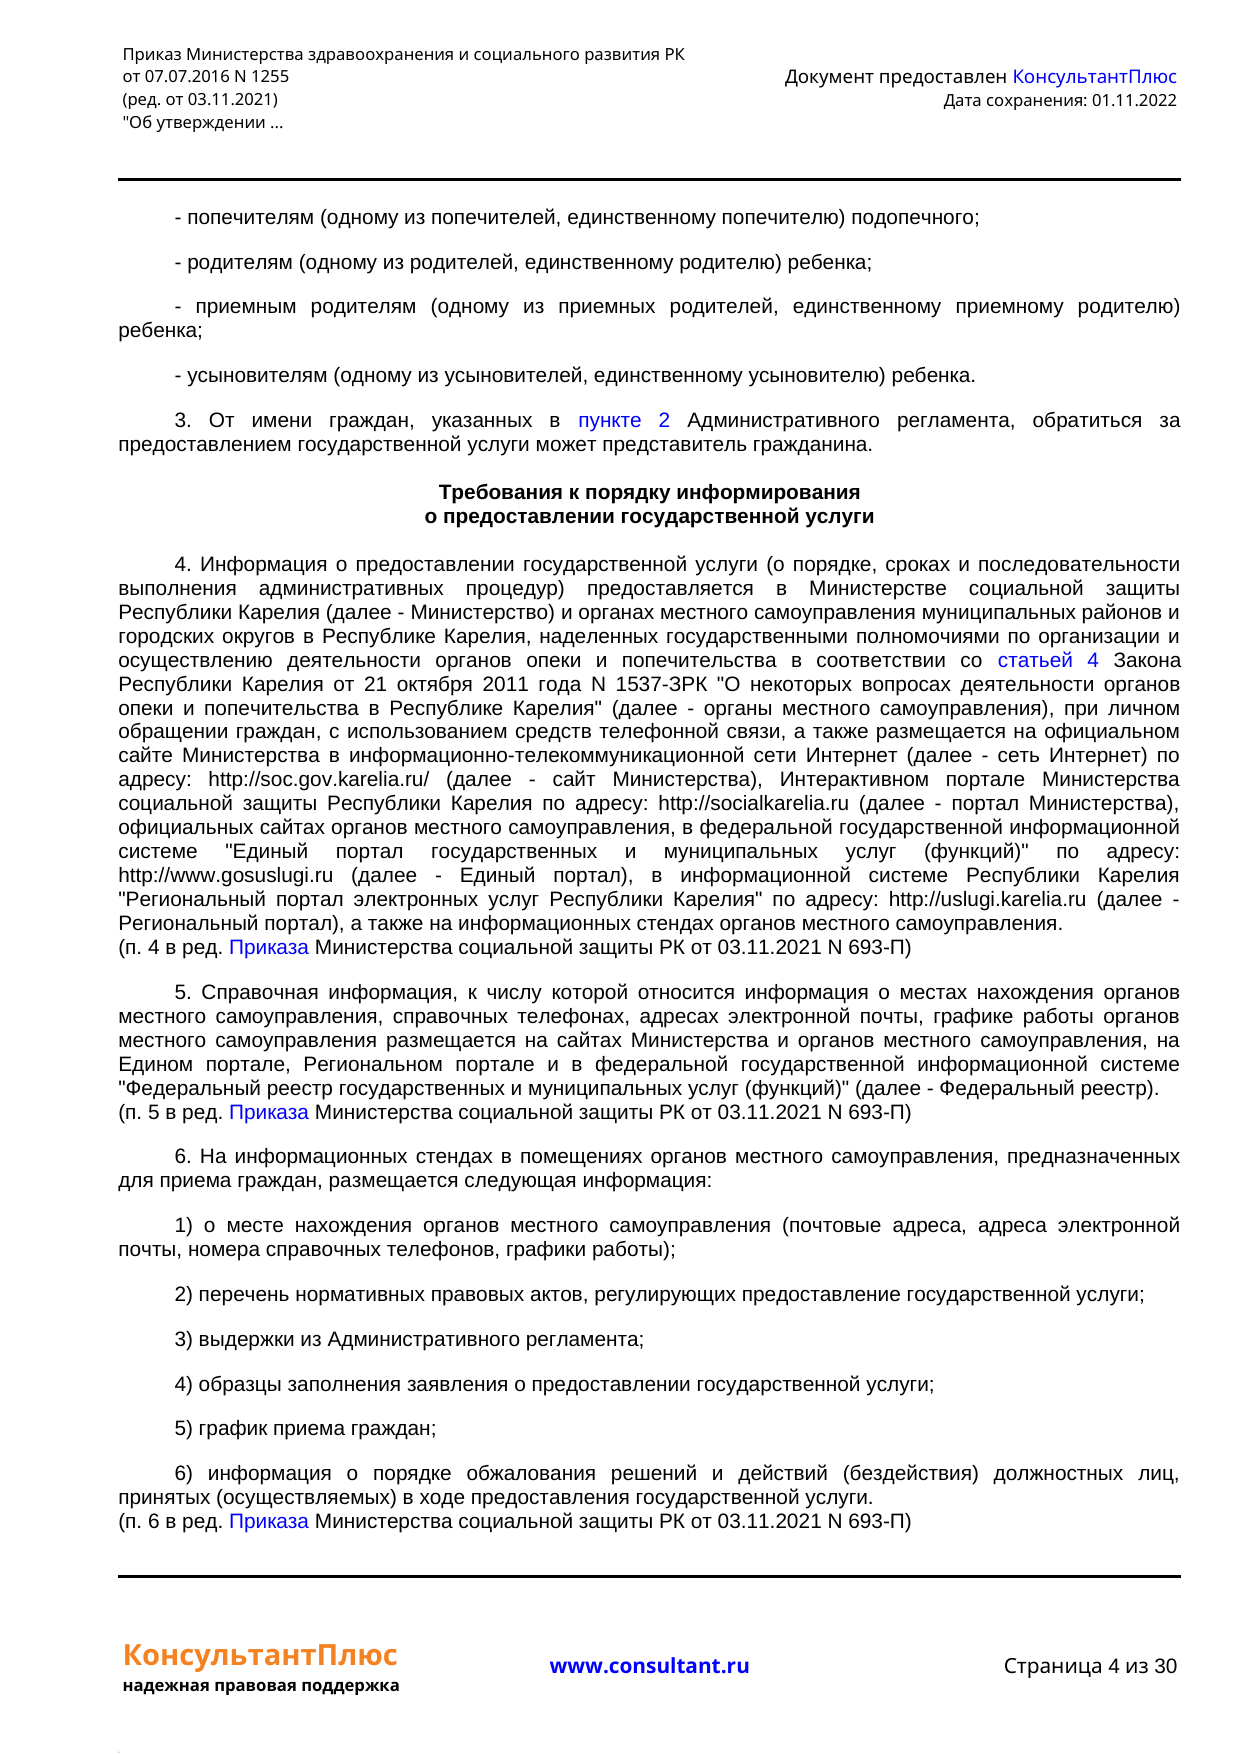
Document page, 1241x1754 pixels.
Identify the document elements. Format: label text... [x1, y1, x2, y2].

text (п. 6 в ред. Приказа Министерства социальной защиты РК от 03.11.2021 N 693-П) [118, 1509, 1181, 1533]
text - усыновителям (одному из усыновителей, единственному усыновителю) ребенка. [118, 363, 1181, 387]
text 3) выдержки из Административного регламента; [118, 1327, 1181, 1351]
text 6. На информационных стендах в помещениях органов местного самоуправления, предназначенных для приема граждан, размещается следующая информация: [118, 1144, 1181, 1192]
text 3. От имени граждан, указанных в пункте 2 Административного регламента, обратиться за предоставлением государственной услуги может представитель гражданина. [118, 408, 1181, 456]
title Требования к порядку информирования [118, 480, 1181, 504]
text (п. 5 в ред. Приказа Министерства социальной защиты РК от 03.11.2021 N 693-П) [118, 1099, 1181, 1123]
text 1) о месте нахождения органов местного самоуправления (почтовые адреса, адреса электронной почты, номера справочных телефонов, графики работы); [118, 1213, 1181, 1261]
text (п. 4 в ред. Приказа Министерства социальной защиты РК от 03.11.2021 N 693-П) [118, 935, 1181, 959]
text - родителям (одному из родителей, единственному родителю) ребенка; [118, 249, 1181, 273]
text 6) информация о порядке обжалования решений и действий (бездействия) должностных лиц, принятых (осуществляемых) в ходе предоставления государственной услуги. [118, 1461, 1181, 1509]
text 2) перечень нормативных правовых актов, регулирующих предоставление государственной услуги; [118, 1282, 1181, 1306]
text - попечителям (одному из попечителей, единственному попечителю) подопечного; [118, 205, 1181, 229]
text 4) образцы заполнения заявления о предоставлении государственной услуги; [118, 1371, 1181, 1395]
text 5) график приема граждан; [118, 1416, 1181, 1440]
text 5. Справочная информация, к числу которой относится информация о местах нахождения органов местного самоуправления, справочных телефонах, адресах электронной почты, графике работы органов местного самоуправления размещается на сайтах Министерства и органов местного самоуправления, на Едином портале, Региональном портале и в федеральной государственной информационной системе "Федеральный реестр государственных и муниципальных услуг (функций)" (далее - Федеральный реестр). [118, 980, 1181, 1099]
title о предоставлении государственной услуги [118, 504, 1181, 528]
text - приемным родителям (одному из приемных родителей, единственному приемному родителю) ребенка; [118, 294, 1181, 342]
text 4. Информация о предоставлении государственной услуги (о порядке, сроках и последовательности выполнения административных процедур) предоставляется в Министерстве социальной защиты Республики Карелия (далее - Министерство) и органах местного самоуправления муниципальных районов и городских округов в Республике Карелия, наделенных государственными полномочиями по организации и осуществлению деятельности органов опеки и попечительства в соответствии со статьей 4 Закона Республики Карелия от 21 октября 2011 года N 1537-ЗРК "О некоторых вопросах деятельности органов опеки и попечительства в Республике Карелия" (далее - органы местного самоуправления), при личном обращении граждан, с использованием средств телефонной связи, а также размещается на официальном сайте Министерства в информационно-телекоммуникационной сети Интернет (далее - сеть Интернет) по адресу: http://soc.gov.karelia.ru/ (далее - сайт Министерства), Интерактивном портале Министерства социальной защиты Республики Карелия по адресу: http://socialkarelia.ru (далее - портал Министерства), официальных сайтах органов местного самоуправления, в федеральной государственной информационной системе "Единый портал государственных и муниципальных услуг (функций)" по адресу: http://www.gosuslugi.ru (далее - Единый портал), в информационной системе Республики Карелия "Региональный портал электронных услуг Республики Карелия" по адресу: http://uslugi.karelia.ru (далее - Региональный портал), а также на информационных стендах органов местного самоуправления. [118, 552, 1181, 935]
